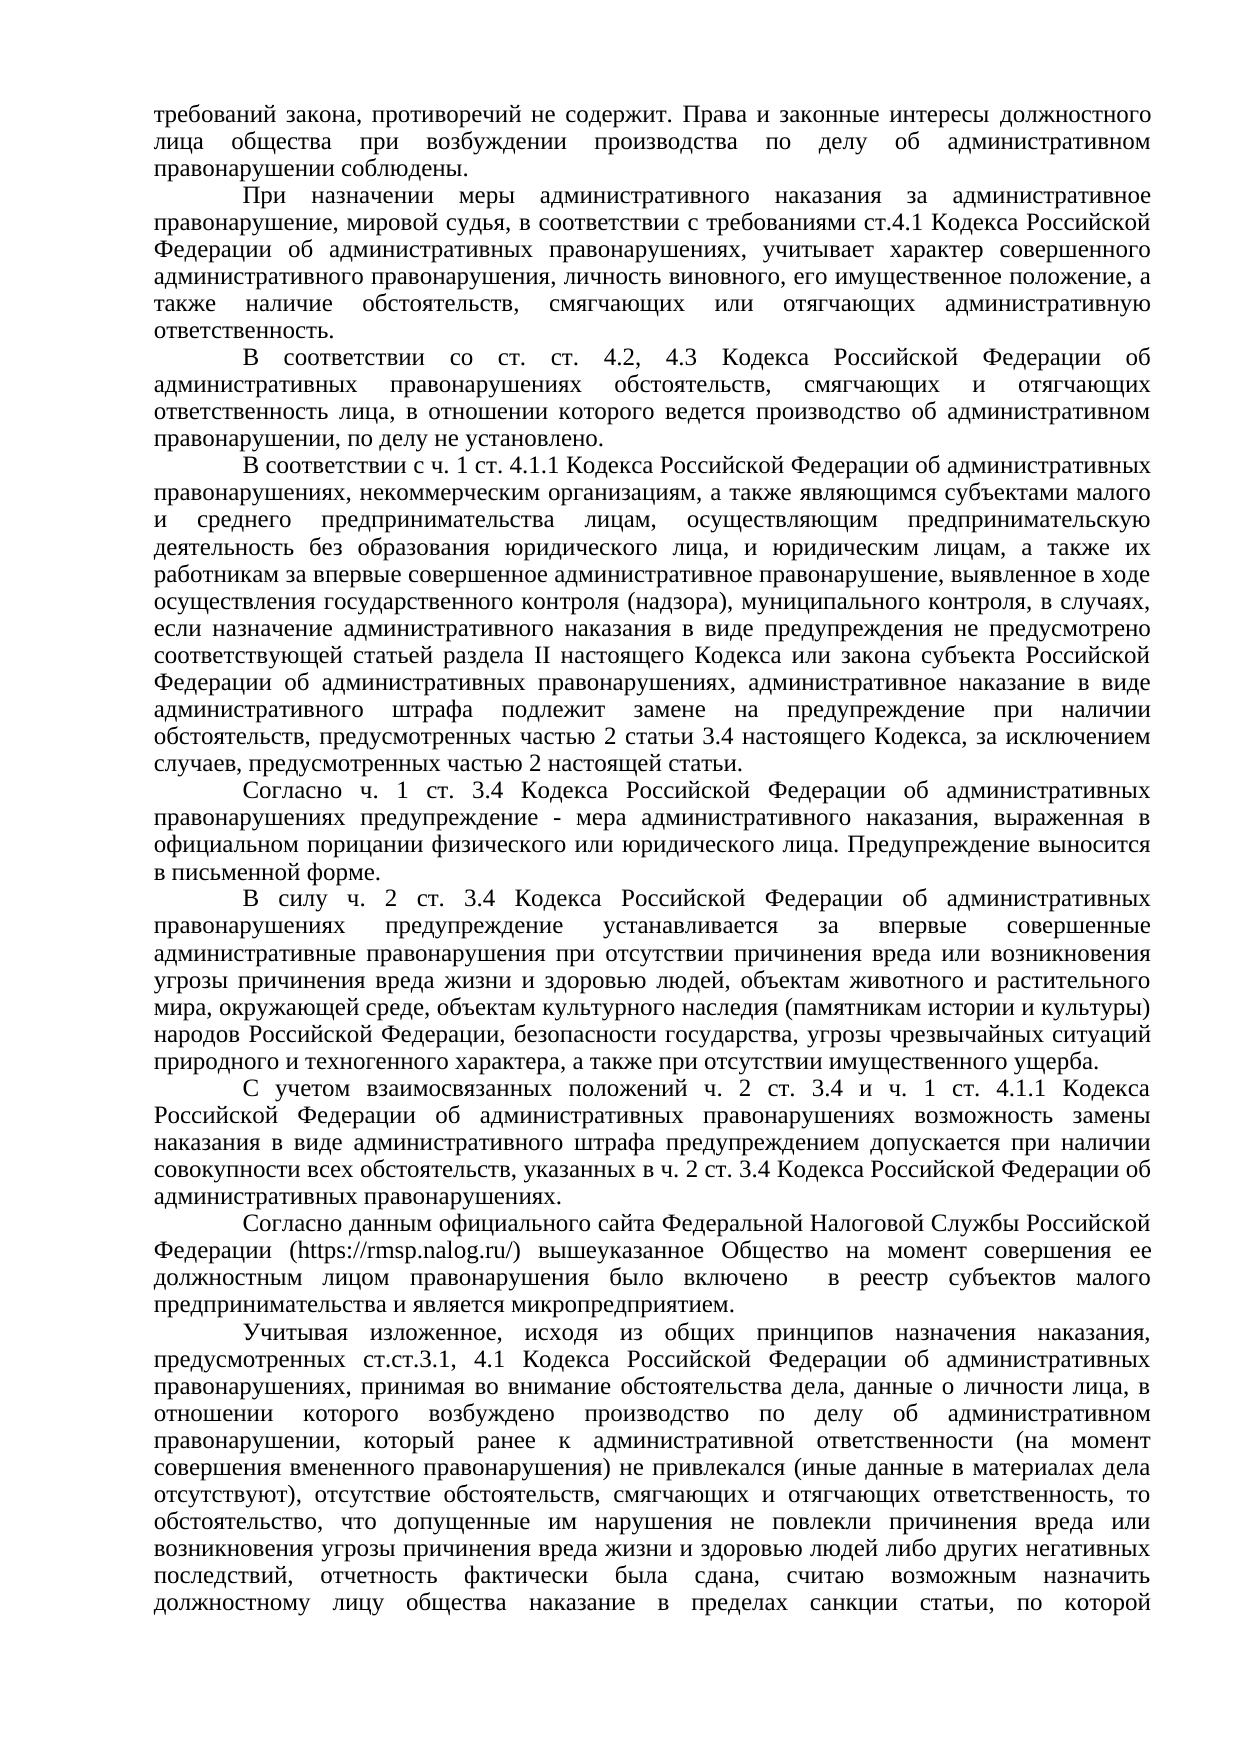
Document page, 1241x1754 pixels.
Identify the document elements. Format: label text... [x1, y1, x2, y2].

text Согласно данным официального сайта Федеральной Налоговой Службы Российской Федерации (https://rmsp.nalog.ru/) вышеуказанное Общество на момент совершения ее должностным лицом правонарушения было включено в реестр субъектов малого предпринимательства и является микропредприятием. [153, 1210, 1152, 1318]
text С учетом взаимосвязанных положений ч. 2 ст. 3.4 и ч. 1 ст. 4.1.1 Кодекса Российской Федерации об административных правонарушениях возможность замены наказания в виде административного штрафа предупреждением допускается при наличии совокупности всех обстоятельств, указанных в ч. 2 ст. 3.4 Кодекса Российской Федерации об административных правонарушениях. [153, 1075, 1152, 1210]
text Согласно ч. 1 ст. 3.4 Кодекса Российской Федерации об административных правонарушениях предупреждение - мера административного наказания, выраженная в официальном порицании физического или юридического лица. Предупреждение выносится в письменной форме. [153, 777, 1152, 885]
text В соответствии со ст. ст. 4.2, 4.3 Кодекса Российской Федерации об административных правонарушениях обстоятельств, смягчающих и отягчающих ответственность лица, в отношении которого ведется производство об административном правонарушении, по делу не установлено. [153, 344, 1152, 452]
text В соответствии с ч. 1 ст. 4.1.1 Кодекса Российской Федерации об административных правонарушениях, некоммерческим организациям, а также являющимся субъектами малого и среднего предпринимательства лицам, осуществляющим предпринимательскую деятельность без образования юридического лица, и юридическим лицам, а также их работникам за впервые совершенное административное правонарушение, выявленное в ходе осуществления государственного контроля (надзора), муниципального контроля, в случаях, если назначение административного наказания в виде предупреждения не предусмотрено соответствующей статьей раздела II настоящего Кодекса или закона субъекта Российской Федерации об административных правонарушениях, административное наказание в виде административного штрафа подлежит замене на предупреждение при наличии обстоятельств, предусмотренных частью 2 статьи 3.4 настоящего Кодекса, за исключением случаев, предусмотренных частью 2 настоящей статьи. [153, 452, 1152, 777]
text При назначении меры административного наказания за административное правонарушение, мировой судья, в соответствии с требованиями ст.4.1 Кодекса Российской Федерации об административных правонарушениях, учитывает характер совершенного административного правонарушения, личность виновного, его имущественное положение, а также наличие обстоятельств, смягчающих или отягчающих административную ответственность. [153, 182, 1152, 344]
text В силу ч. 2 ст. 3.4 Кодекса Российской Федерации об административных правонарушениях предупреждение устанавливается за впервые совершенные административные правонарушения при отсутствии причинения вреда или возникновения угрозы причинения вреда жизни и здоровью людей, объектам животного и растительного мира, окружающей среде, объектам культурного наследия (памятникам истории и культуры) народов Российской Федерации, безопасности государства, угрозы чрезвычайных ситуаций природного и техногенного характера, а также при отсутствии имущественного ущерба. [153, 885, 1152, 1075]
